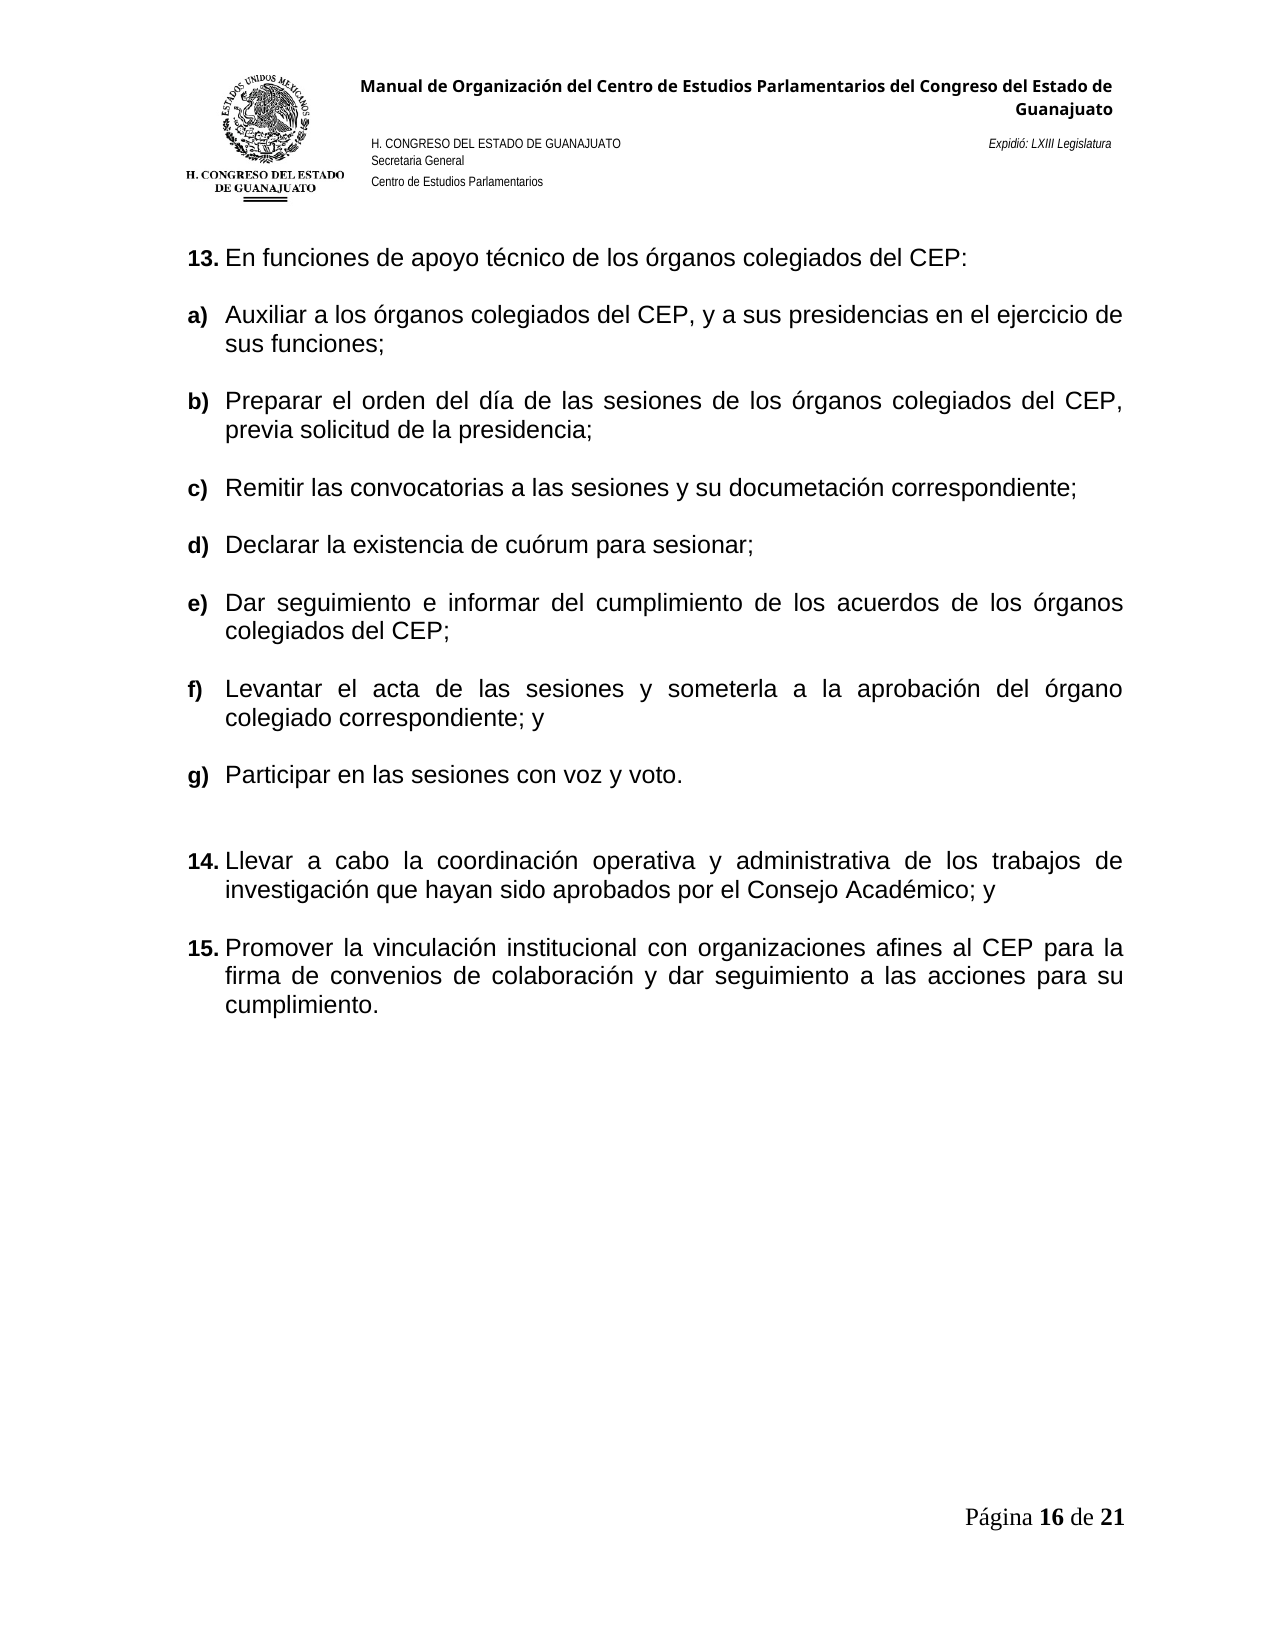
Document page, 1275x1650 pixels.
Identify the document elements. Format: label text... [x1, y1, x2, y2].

list En funciones de apoyo técnico de los órganos colegiados del CEP: [187, 242, 1125, 271]
list Auxiliar a los órganos colegiados del CEP, y a sus presidencias en el ejercicio de sus funciones; [187, 300, 1125, 357]
list Remitir las convocatorias a las sesiones y su documetación correspondiente; [187, 472, 1125, 501]
list Declarar la existencia de cuórum para sesionar; [187, 530, 1125, 559]
list Llevar a cabo la coordinación operativa y administrativa de los trabajos de investigación que hayan sido aprobados por el Consejo Académico; y [187, 846, 1125, 904]
list Promover la vinculación institucional con organizaciones afines al CEP para la firma de convenios de colaboración y dar seguimiento a las acciones para su cumplimiento. [187, 932, 1125, 1019]
list Dar seguimiento e informar del cumplimiento de los acuerdos de los órganos colegiados del CEP; [187, 587, 1125, 645]
list Preparar el orden del día de las sesiones de los órganos colegiados del CEP, previa solicitud de la presidencia; [187, 386, 1125, 444]
picture [186, 75, 344, 208]
list Participar en las sesiones con voz y voto. [187, 760, 1125, 789]
list Levantar el acta de las sesiones y someterla a la aprobación del órgano colegiado correspondiente; y [187, 674, 1125, 731]
